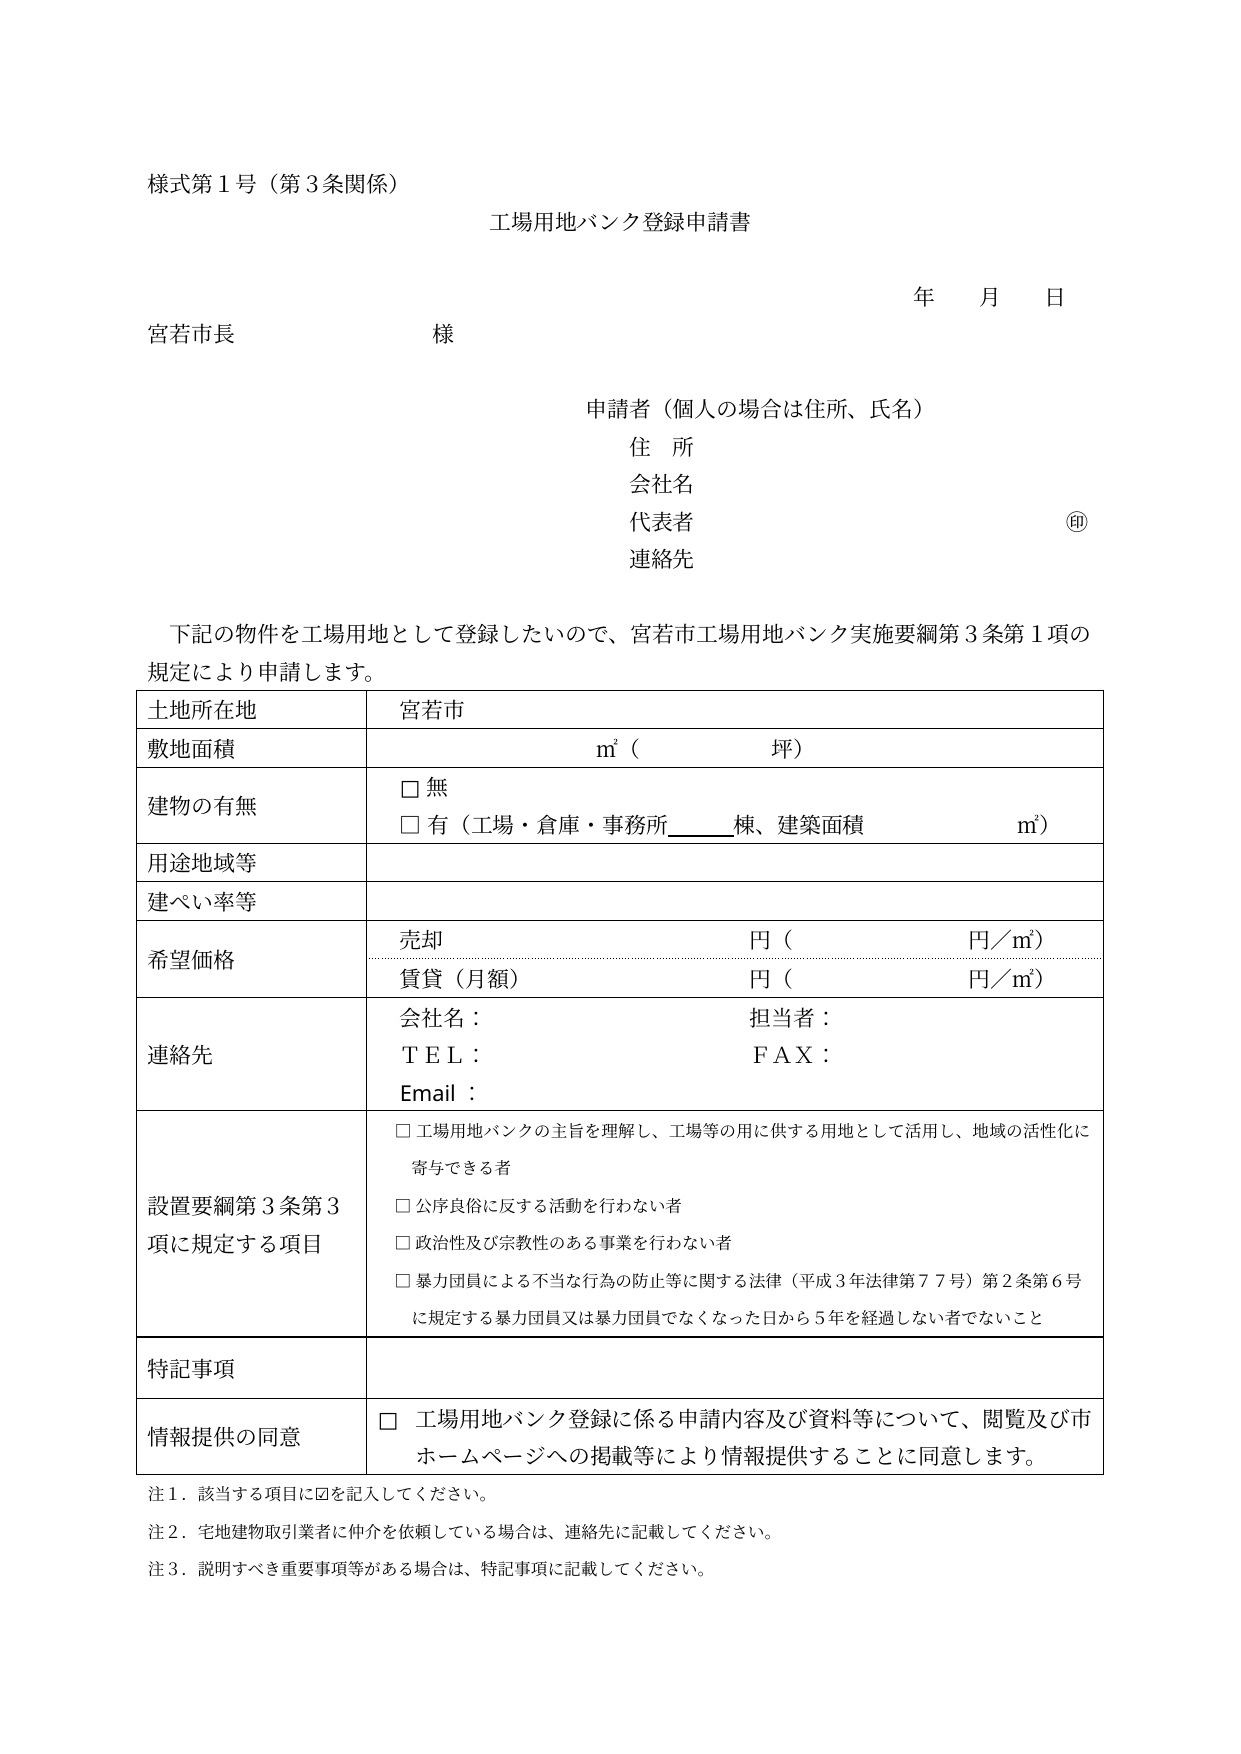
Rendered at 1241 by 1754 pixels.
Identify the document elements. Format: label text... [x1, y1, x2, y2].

table_cell 設置要綱第３条第３項に規定する項目 [137, 1111, 366, 1336]
text 注２．宅地建物取引業者に仲介を依頼している場合は、連絡先に記載してください。 [148, 1512, 1092, 1550]
table_cell 連絡先 [137, 998, 366, 1110]
text 宮若市長 様 [148, 314, 1092, 352]
table_cell □ 無 □ 有（工場・倉庫・事務所 棟、建築面積 ㎡） [367, 768, 1103, 843]
table_cell 工場用地バンク登録に係る申請内容及び資料等について、閲覧及び市ホームページへの掲載等により情報提供することに同意します。 [367, 1399, 1103, 1474]
text 連絡先 [148, 539, 1092, 577]
text 注１．該当する項目に☑を記入してください。 [148, 1475, 1092, 1512]
table_cell [367, 844, 1103, 881]
text 代表者 ㊞ [148, 502, 1092, 539]
table_cell 希望価格 [137, 921, 366, 997]
table_cell 建物の有無 [137, 768, 366, 843]
table_cell [367, 882, 1103, 920]
table_header 宮若市 [367, 691, 1103, 728]
text 住 所 [148, 427, 1092, 464]
table_cell 用途地域等 [137, 844, 366, 881]
table_cell 敷地面積 [137, 729, 366, 767]
table_cell 情報提供の同意 [137, 1399, 366, 1474]
table_cell 特記事項 [137, 1338, 366, 1398]
table_cell 建ぺい率等 [137, 882, 366, 920]
text 会社名 [148, 464, 1092, 502]
table_cell 売却 円（ 円／㎡） [367, 921, 1103, 958]
table_cell [367, 1338, 1103, 1398]
text 工場用地バンク登録申請書 [148, 202, 1092, 239]
table_cell 会社名： 担当者： ＴＥＬ： ＦＡＸ： Email ： [367, 998, 1103, 1110]
text 申請者（個人の場合は住所、氏名） [148, 389, 1092, 427]
table_header 土地所在地 [137, 691, 366, 728]
text 年 月 日 [148, 277, 1092, 314]
table_cell □ 工場用地バンクの主旨を理解し、工場等の用に供する用地として活用し、地域の活性化に寄与できる者 □ 公序良俗に反する活動を行わない者 □ 政治性及び宗教性のある事業を行わない者 □ 暴力団員による不当な行為の防止等に関する法律（平成３年法律第７７号）第２条第６号 に規定する暴力団員又は暴力団員でなくなった日から５年を経過しない者でないこと [367, 1111, 1103, 1336]
table_cell 賃貸（月額） 円（ 円／㎡） [367, 958, 1103, 997]
text 様式第１号（第３条関係） [148, 164, 1092, 202]
text 下記の物件を工場用地として登録したいので、宮若市工場用地バンク実施要綱第３条第１項の規定により申請します。 [148, 614, 1092, 689]
text 注３．説明すべき重要事項等がある場合は、特記事項に記載してください。 [148, 1550, 1092, 1587]
table_cell ㎡（ 坪） [367, 729, 1103, 767]
